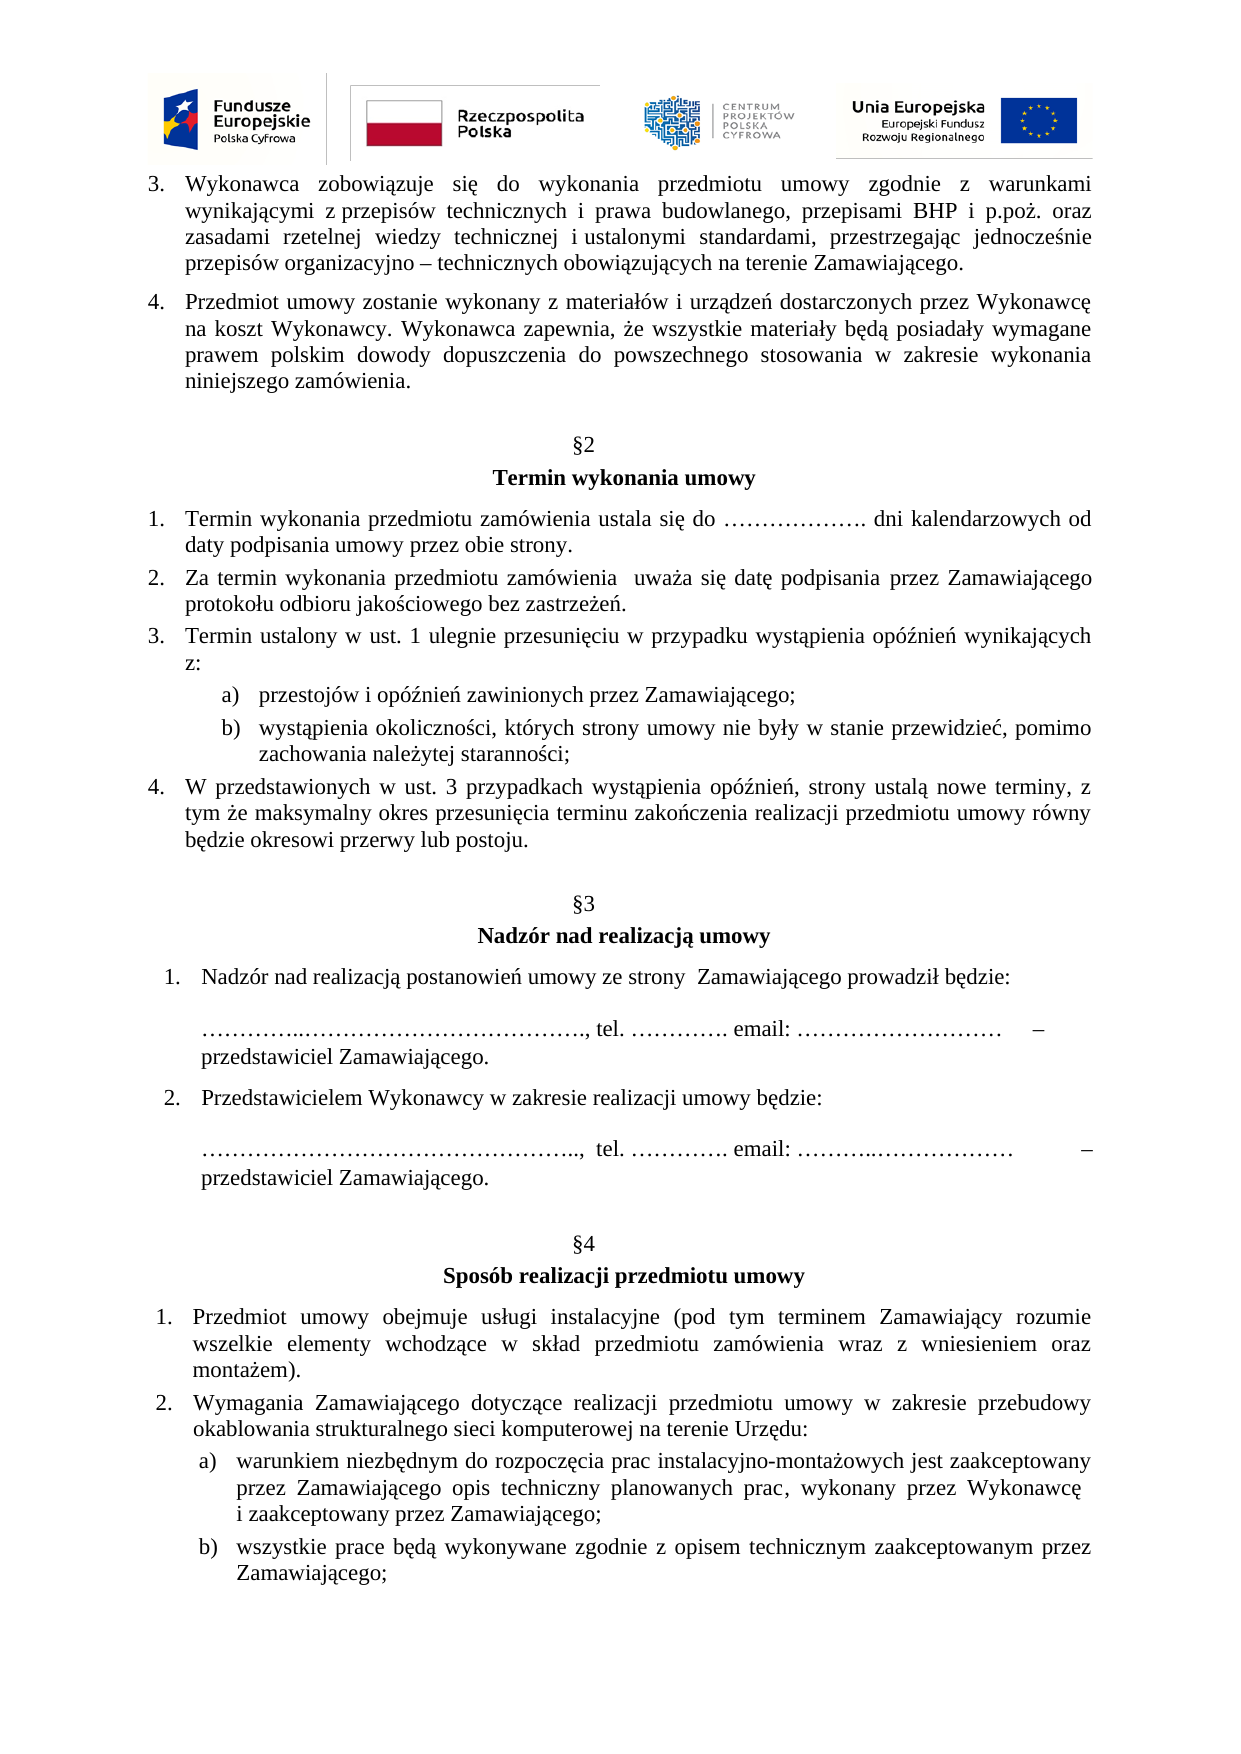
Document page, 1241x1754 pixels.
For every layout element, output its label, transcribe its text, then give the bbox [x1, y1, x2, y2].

list wszystkie prace będą wykonywane zgodnie z opisem technicznym zaakceptowanym przez Zamawiającego; [199, 1533, 1093, 1586]
list wystąpienia okoliczności, których strony umowy nie były w stanie przewidzieć, pomimo zachowania należytej staranności; [221, 714, 1093, 767]
list Za termin wykonania przedmiotu zamówienia uważa się datę podpisania przez Zamawiającego protokołu odbioru jakościowego bez zastrzeżeń. [148, 564, 1093, 616]
text …………..………………………………., tel. …………. email: ……………………… – przedstawiciel Zamawiającego. [201, 1014, 1093, 1069]
list Przedmiot umowy zostanie wykonany z materiałów i urządzeń dostarczonych przez Wykonawcę na koszt Wykonawcy. Wykonawca zapewnia, że wszystkie materiały będą posiadały wymagane prawem polskim dowody dopuszczenia do powszechnego stosowania w zakresie wykonania niniejszego zamówienia. [148, 288, 1093, 394]
list W przedstawionych w ust. 3 przypadkach wystąpienia opóźnień, strony ustalą nowe terminy, z tym że maksymalny okres przesunięcia terminu zakończenia realizacji przedmiotu umowy równy będzie okresowi przerwy lub postoju. [148, 773, 1093, 852]
text Sposób realizacji przedmiotu umowy [155, 1262, 1093, 1289]
list Termin ustalony w ust. 1 ulegnie przesunięciu w przypadku wystąpienia opóźnień wynikających z: [148, 623, 1093, 675]
text Termin wykonania umowy [155, 464, 1093, 490]
picture [147, 73, 1093, 171]
text Nadzór nad realizacją umowy [155, 922, 1093, 949]
list Termin wykonania przedmiotu zamówienia ustala się do ………………. dni kalendarzowych od daty podpisania umowy przez obie strony. [148, 505, 1093, 557]
list Przedmiot umowy obejmuje usługi instalacyjne (pod tym terminem Zamawiający rozumie wszelkie elementy wchodzące w skład przedmiotu zamówienia wraz z wniesieniem oraz montażem). [155, 1303, 1093, 1382]
list Przedstawicielem Wykonawcy w zakresie realizacji umowy będzie: [163, 1084, 1093, 1110]
list warunkiem niezbędnym do rozpoczęcia prac instalacyjno-montażowych jest zaakceptowany przez Zamawiającego opis techniczny planowanych prac, wykonany przez Wykonawcę i zaakceptowany przez Zamawiającego; [199, 1447, 1093, 1527]
list przestojów i opóźnień zawinionych przez Zamawiającego; [221, 682, 1093, 708]
list Wykonawca zobowiązuje się do wykonania przedmiotu umowy zgodnie z warunkami wynikającymi z przepisów technicznych i prawa budowlanego, przepisami BHP i p.poż. oraz zasadami rzetelnej wiedzy technicznej i ustalonymi standardami, przestrzegając jednocześnie przepisów organizacyjno – technicznych obowiązujących na terenie Zamawiającego. [148, 171, 1093, 276]
list Wymagania Zamawiającego dotyczące realizacji przedmiotu umowy w zakresie przebudowy okablowania strukturalnego sieci komputerowej na terenie Urzędu: [155, 1388, 1093, 1441]
text ………………………………………….., tel. …………. email: ………..……………… – przedstawiciel Zamawiającego. [201, 1135, 1093, 1190]
list Nadzór nad realizacją postanowień umowy ze strony Zamawiającego prowadził będzie: [163, 963, 1093, 989]
